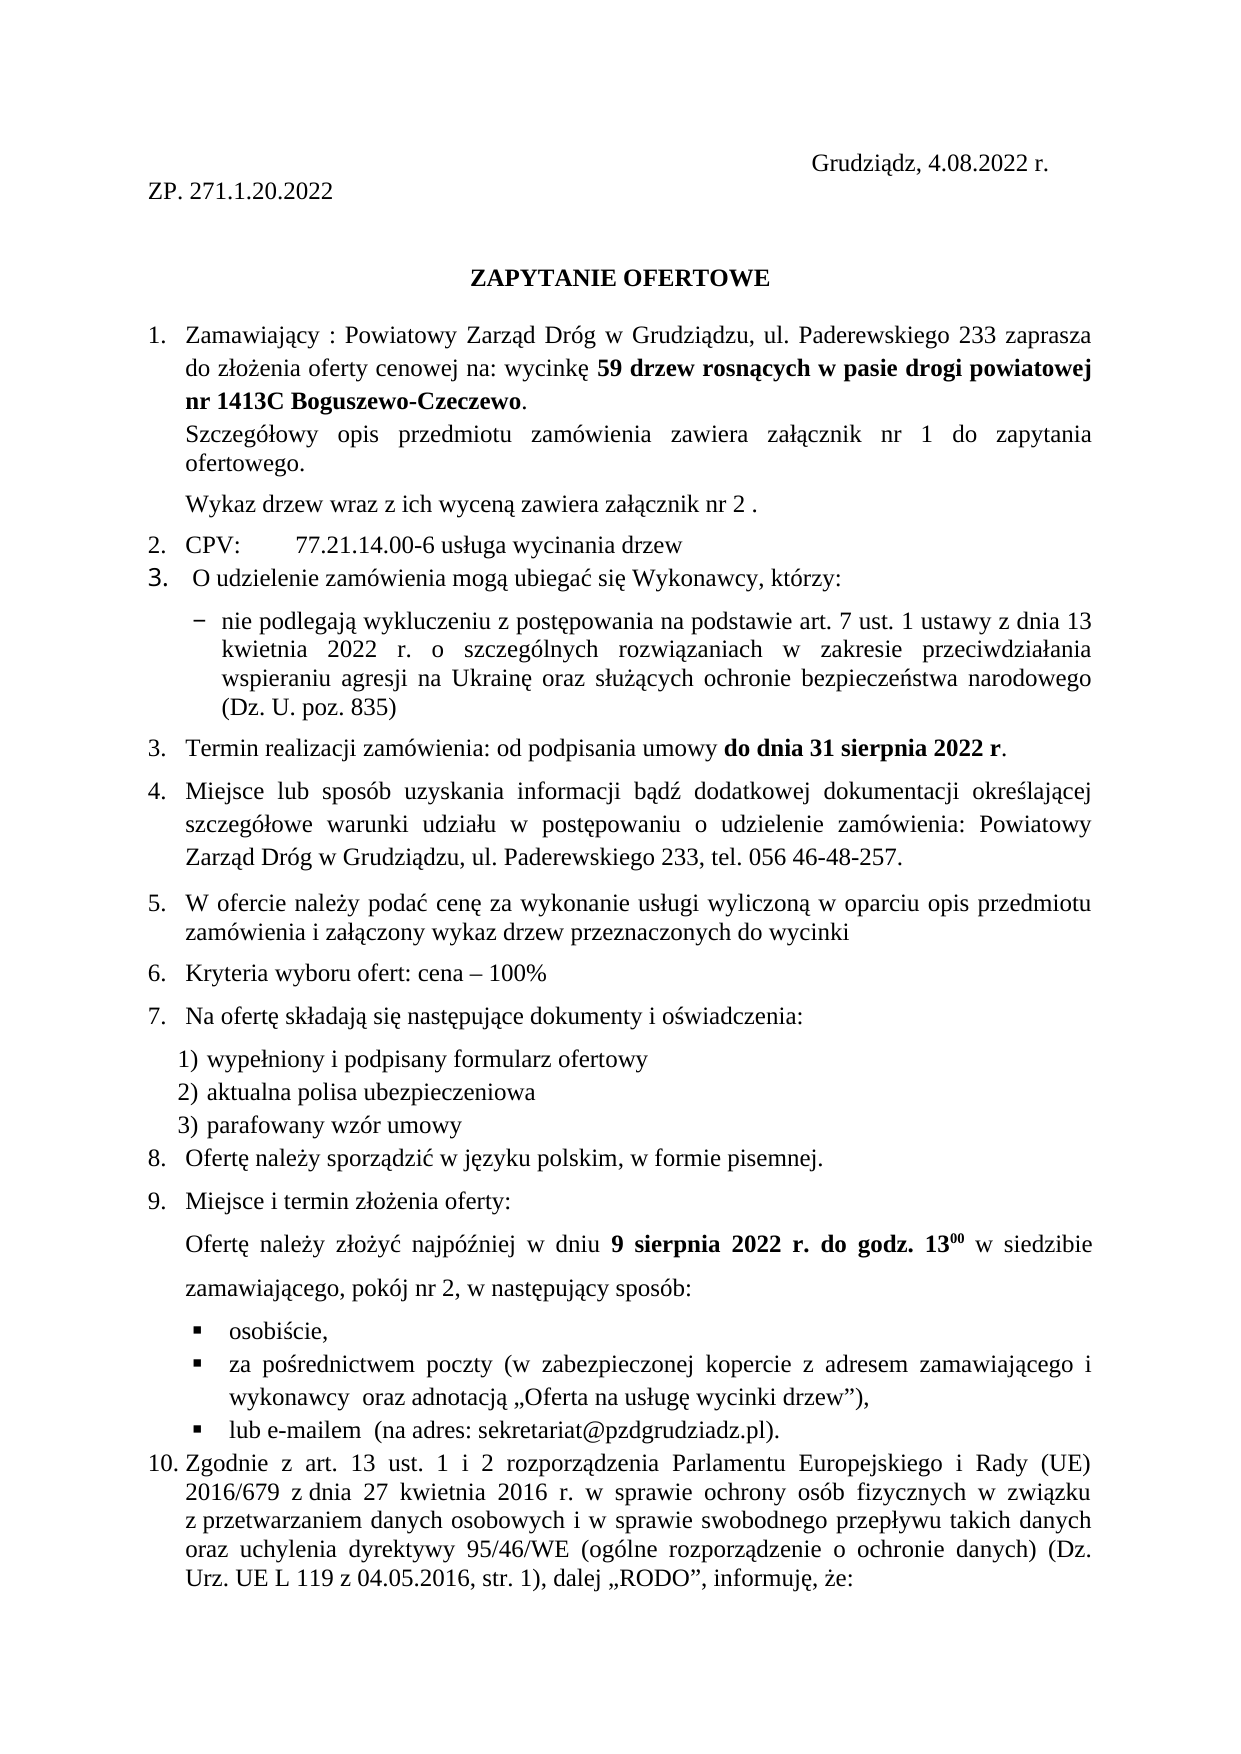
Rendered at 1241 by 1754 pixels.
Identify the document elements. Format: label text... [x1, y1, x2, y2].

list Na ofertę składają się następujące dokumenty i oświadczenia: [148, 1001, 1093, 1030]
text ZAPYTANIE OFERTOWE [148, 263, 1093, 291]
list Zgodnie z art. 13 ust. 1 i 2 rozporządzenia Parlamentu Europejskiego i Rady (UE) 2016/679 z dnia 27 kwietnia 2016 r. w sprawie ochrony osób fizycznych w związku z przetwarzaniem danych osobowych i w sprawie swobodnego przepływu takich danych oraz uchylenia dyrektywy 95/46/WE (ogólne rozporządzenie o ochronie danych) (Dz. Urz. UE L 119 z 04.05.2016, str. 1), dalej „RODO”, informuję, że: [148, 1448, 1093, 1592]
list za pośrednictwem poczty (w zabezpieczonej kopercie z adresem zamawiającego i wykonawcy oraz adnotacją „Oferta na usługę wycinki drzew”), [191, 1349, 1093, 1411]
list W ofercie należy podać cenę za wykonanie usługi wyliczoną w oparciu opis przedmiotu zamówienia i załączony wykaz drzew przeznaczonych do wycinki [148, 888, 1093, 945]
list wypełniony i podpisany formularz ofertowy [177, 1044, 1093, 1073]
text Wykaz drzew wraz z ich wyceną zawiera załącznik nr 2 . [185, 489, 1093, 518]
list Zamawiający : Powiatowy Zarząd Dróg w Grudziądzu, ul. Paderewskiego 233 zaprasza do złożenia oferty cenowej na: wycinkę 59 drzew rosnących w pasie drogi powiatowej nr 1413C Boguszewo-Czeczewo. [148, 320, 1093, 415]
list O udzielenie zamówienia mogą ubiegać się Wykonawcy, którzy: [148, 559, 1093, 593]
list CPV: 77.21.14.00-6 usługa wycinania drzew [148, 530, 1093, 559]
text ZP. 271.1.20.2022 [148, 176, 1093, 205]
list nie podlegają wykluczeniu z postępowania na podstawie art. 7 ust. 1 ustawy z dnia 13 kwietnia 2022 r. o szczególnych rozwiązaniach w zakresie przeciwdziałania wspieraniu agresji na Ukrainę oraz służących ochronie bezpieczeństwa narodowego (Dz. U. poz. 835) [192, 606, 1093, 721]
list Miejsce i termin złożenia oferty: [148, 1186, 1093, 1215]
list aktualna polisa ubezpieczeniowa [177, 1077, 1093, 1106]
text Ofertę należy złożyć najpóźniej w dniu 9 sierpnia 2022 r. do godz. 1300 w siedzibie zamawiającego, pokój nr 2, w następujący sposób: [185, 1229, 1093, 1301]
text Szczegółowy opis przedmiotu zamówienia zawiera załącznik nr 1 do zapytania ofertowego. [185, 419, 1093, 477]
list Kryteria wyboru ofert: cena – 100% [148, 958, 1093, 987]
text Grudziądz, 4.08.2022 r. [738, 148, 1093, 176]
list osobiście, [191, 1316, 1093, 1344]
list Termin realizacji zamówienia: od podpisania umowy do dnia 31 sierpnia 2022 r. [148, 733, 1093, 762]
list lub e-mailem (na adres: sekretariat@pzdgrudziadz.pl). [191, 1415, 1093, 1443]
list parafowany wzór umowy [177, 1110, 1093, 1139]
list Ofertę należy sporządzić w języku polskim, w formie pisemnej. [148, 1143, 1093, 1172]
list Miejsce lub sposób uzyskania informacji bądź dodatkowej dokumentacji określającej szczegółowe warunki udziału w postępowaniu o udzielenie zamówienia: Powiatowy Zarząd Dróg w Grudziądzu, ul. Paderewskiego 233, tel. 056 46-48-257. [148, 776, 1093, 871]
